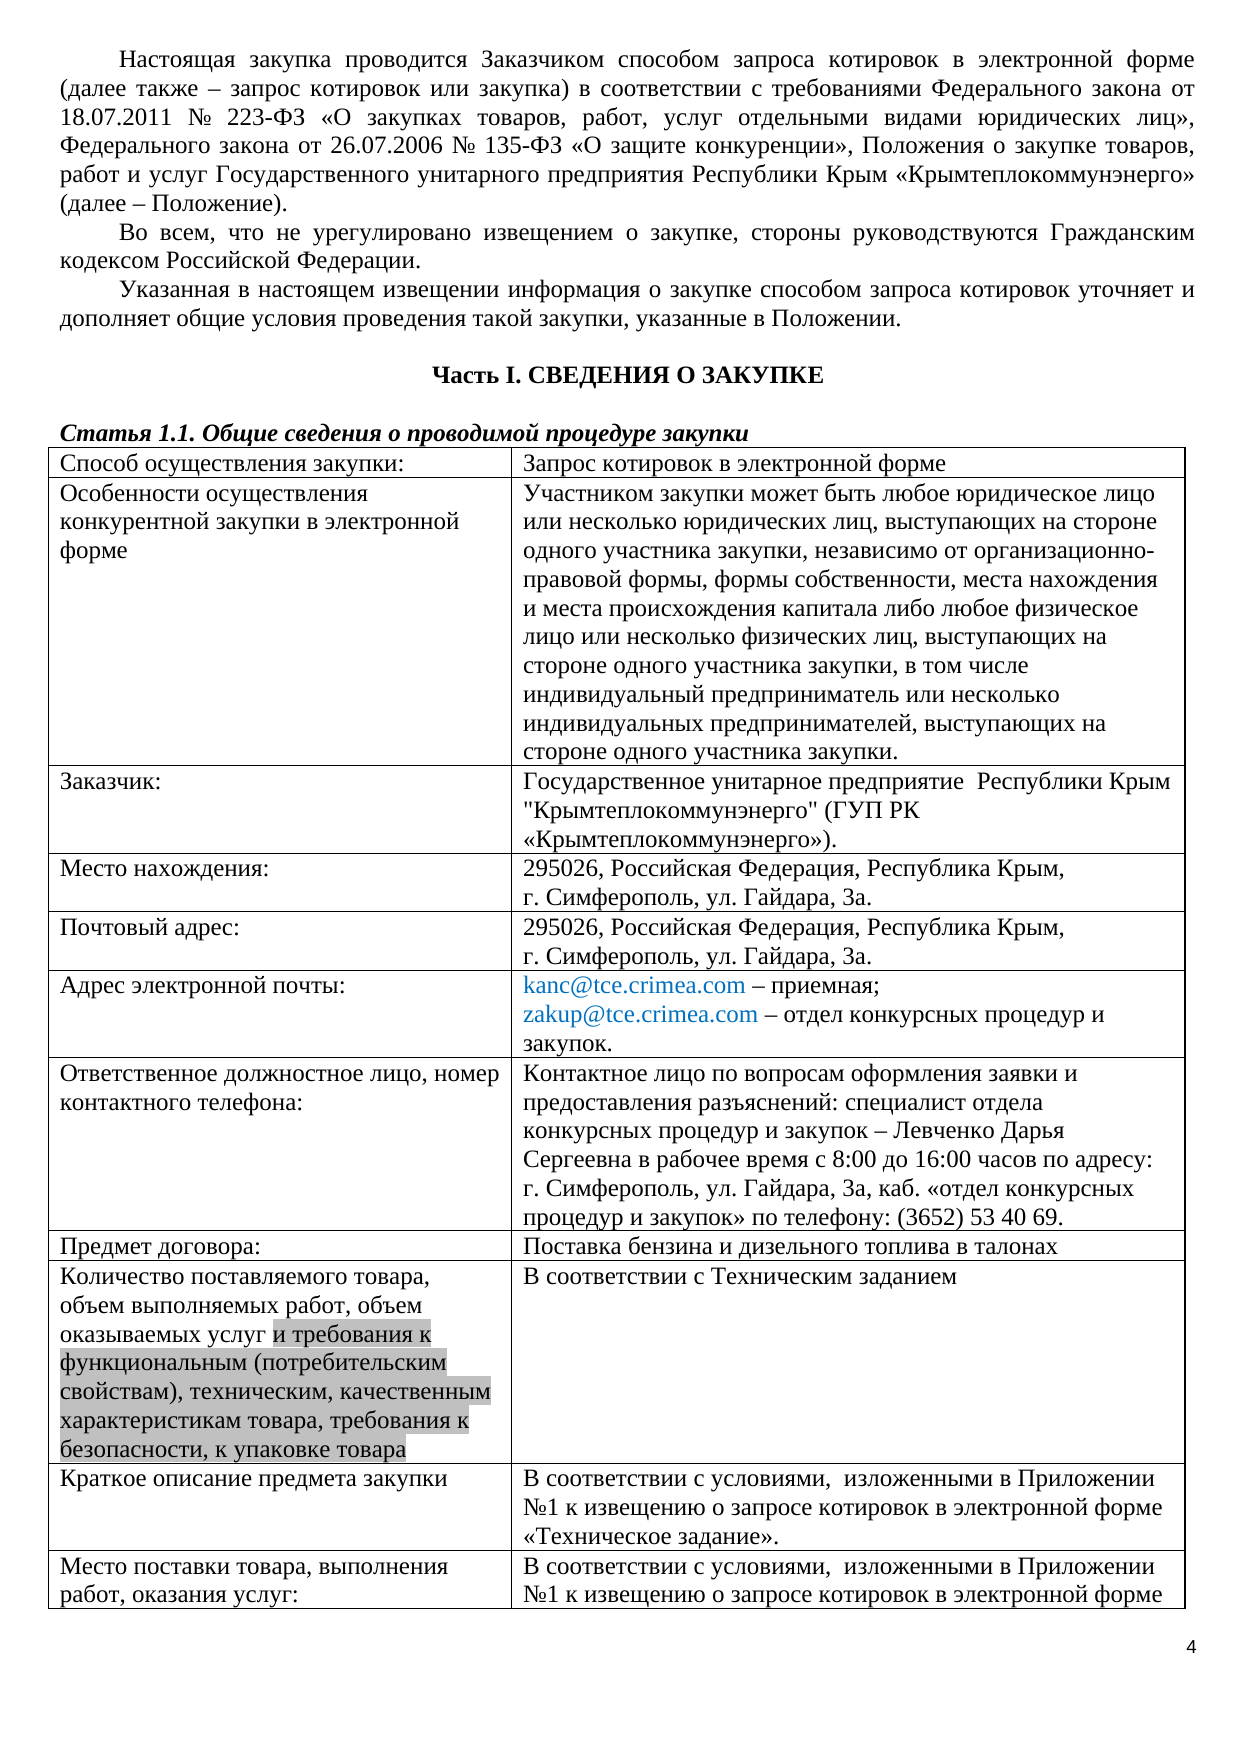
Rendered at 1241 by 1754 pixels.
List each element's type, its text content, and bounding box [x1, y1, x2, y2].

table_cell Государственное унитарное предприятие Республики Крым "Крымтеплокоммунэнерго" (ГУП РК «Крымтеплокоммунэнерго»). [512, 766, 1184, 852]
text Указанная в настоящем извещении информация о закупке способом запроса котировок уточняет и дополняет общие условия проведения такой закупки, указанные в Положении. [59, 274, 1196, 332]
table_cell Ответственное должностное лицо, номер контактного телефона: [49, 1058, 511, 1230]
table_cell Контактное лицо по вопросам оформления заявки и предоставления разъяснений: специалист отдела конкурсных процедур и закупок – Левченко Дарья Сергеевна в рабочее время с 8:00 до 16:00 часов по адресу: г. Симферополь, ул. Гайдара, 3а, каб. «отдел конкурсных процедур и закупок» по телефону: (3652) 53 40 69. [512, 1058, 1184, 1230]
text Статья 1.1. Общие сведения о проводимой процедуре закупки [59, 418, 1196, 447]
table_cell Краткое описание предмета закупки [49, 1464, 511, 1550]
table_cell Поставка бензина и дизельного топлива в талонах [512, 1231, 1184, 1260]
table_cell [512, 1551, 1184, 1608]
table_cell 295026, Российская Федерация, Республика Крым, г. Симферополь, ул. Гайдара, 3а. [512, 912, 1184, 969]
table_cell Адрес электронной почты: [49, 971, 511, 1057]
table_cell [49, 1551, 511, 1608]
table_cell Особенности осуществления конкурентной закупки в электронной форме [49, 478, 511, 765]
text Часть I. СВЕДЕНИЯ О ЗАКУПКЕ [59, 361, 1196, 389]
table_cell В соответствии с Техническим заданием [512, 1261, 1184, 1462]
text Настоящая закупка проводится Заказчиком способом запроса котировок в электронной форме (далее также – запрос котировок или закупка) в соответствии с требованиями Федерального закона от 18.07.2011 № 223-ФЗ «О закупках товаров, работ, услуг отдельными видами юридических лиц», Федерального закона от 26.07.2006 № 135-ФЗ «О защите конкуренции», Положения о закупке товаров, работ и услуг Государственного унитарного предприятия Республики Крым «Крымтеплокоммунэнерго» (далее – Положение). [59, 44, 1196, 217]
table_cell Место нахождения: [49, 854, 511, 911]
table_header Запрос котировок в электронной форме [512, 448, 1184, 477]
table_cell Предмет договора: [49, 1231, 511, 1260]
table_cell Заказчик: [49, 766, 511, 852]
table_cell Участником закупки может быть любое юридическое лицо или несколько юридических лиц, выступающих на стороне одного участника закупки, независимо от организационно-правовой формы, формы собственности, места нахождения и места происхождения капитала либо любое физическое лицо или несколько физических лиц, выступающих на стороне одного участника закупки, в том числе индивидуальный предприниматель или несколько индивидуальных предпринимателей, выступающих на стороне одного участника закупки. [512, 478, 1184, 765]
table_cell Количество поставляемого товара, объем выполняемых работ, объем оказываемых услуг и требования к функциональным (потребительским свойствам), техническим, качественным характеристикам товара, требования к безопасности, к упаковке товара [49, 1261, 511, 1462]
table_cell 295026, Российская Федерация, Республика Крым, г. Симферополь, ул. Гайдара, 3а. [512, 854, 1184, 911]
table_cell В соответствии с условиями, изложенными в Приложении №1 к извещению о запросе котировок в электронной форме «Техническое задание». [512, 1464, 1184, 1550]
text Во всем, что не урегулировано извещением о закупке, стороны руководствуются Гражданским кодексом Российской Федерации. [59, 217, 1196, 274]
table_cell kanc@tce.crimea.com – приемная; zakup@tce.crimea.com – отдел конкурсных процедур и закупок. [512, 971, 1184, 1057]
table_cell Почтовый адрес: [49, 912, 511, 969]
table_header Способ осуществления закупки: [49, 448, 511, 477]
